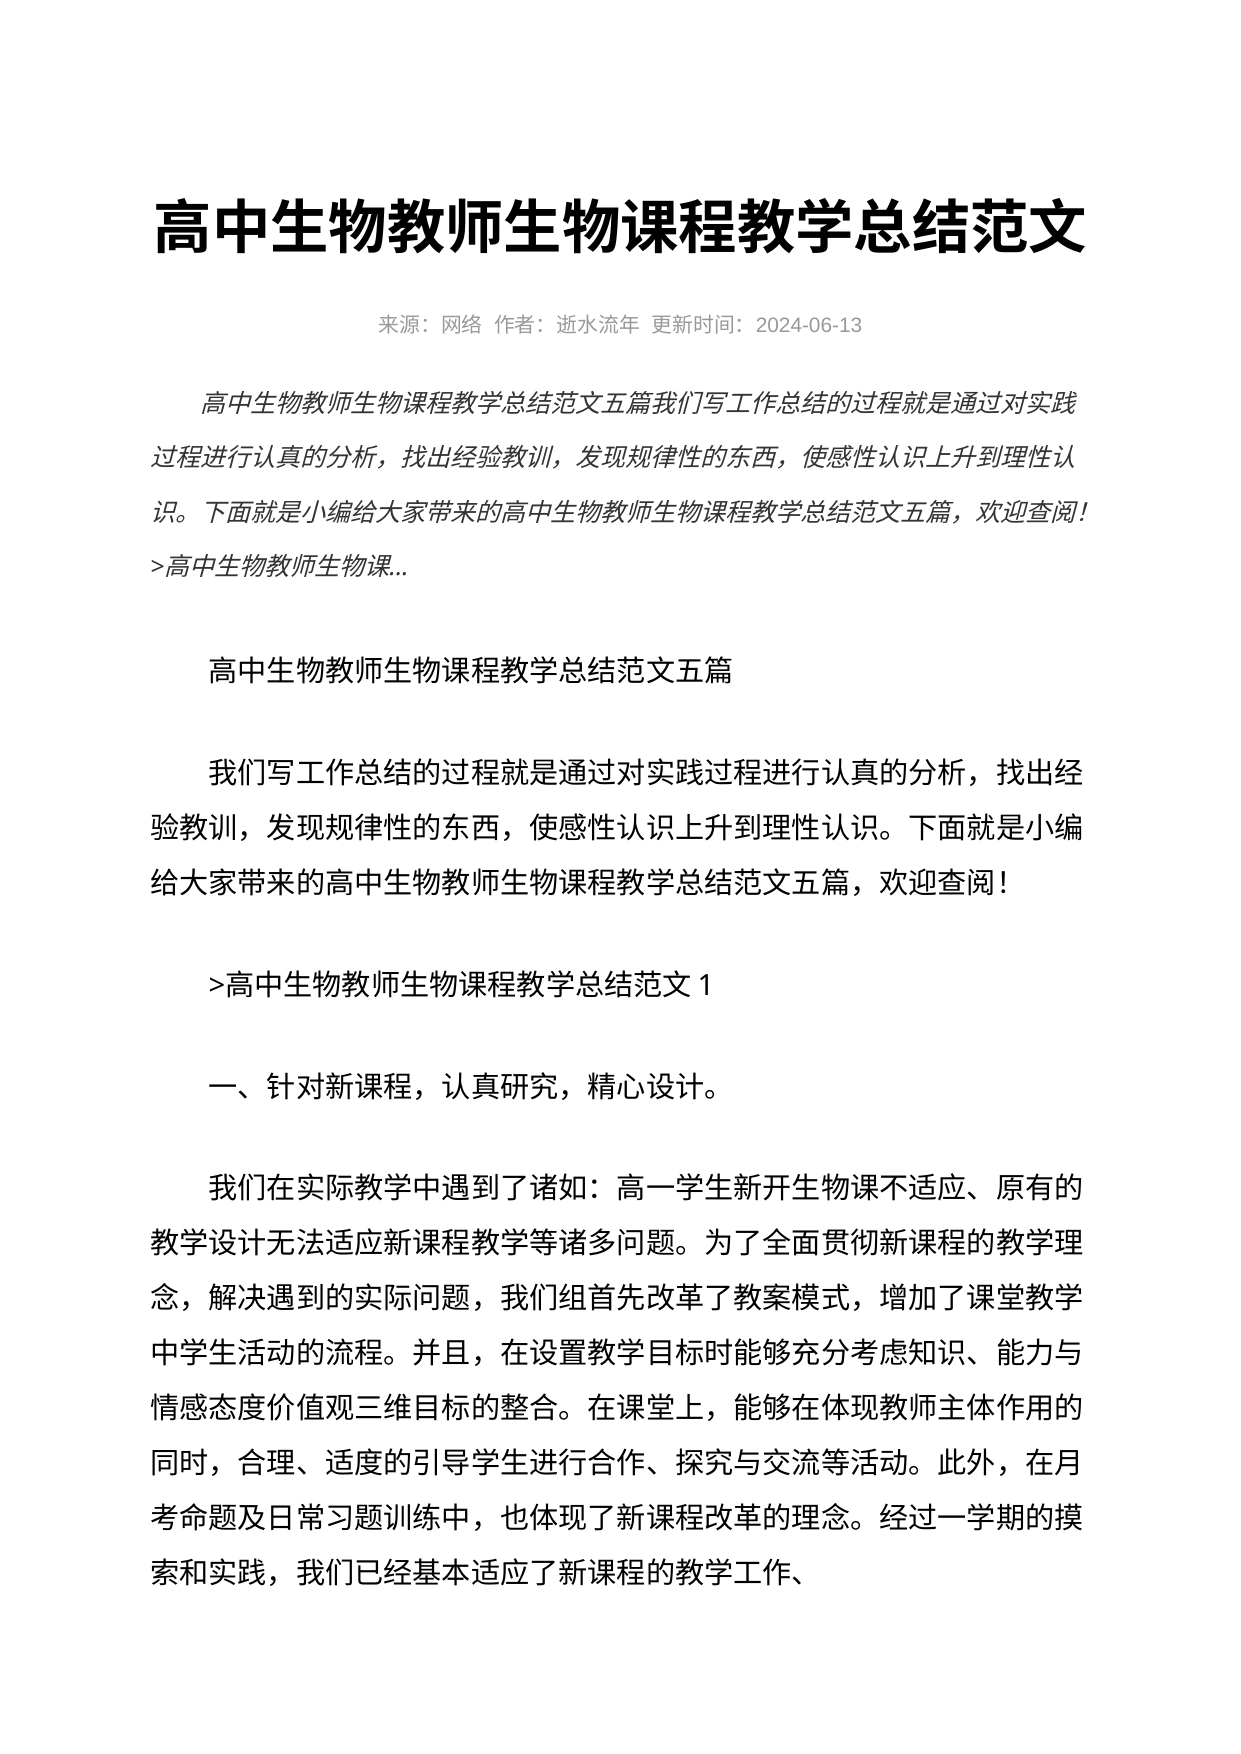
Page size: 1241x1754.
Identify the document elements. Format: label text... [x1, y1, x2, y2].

text 来源：网络 作者：逝水流年 更新时间：2024-06-13 [150, 313, 1090, 337]
text >高中生物教师生物课程教学总结范文1 [150, 961, 1090, 1003]
text 我们在实际教学中遇到了诸如：高一学生新开生物课不适应、原有的教学设计无法适应新课程教学等诸多问题。为了全面贯彻新课程的教学理念，解决遇到的实际问题，我们组首先改革了教案模式，增加了课堂教学中学生活动的流程。并且，在设置教学目标时能够充分考虑知识、能力与情感态度价值观三维目标的整合。在课堂上，能够在体现教师主体作用的同时，合理、适度的引导学生进行合作、探究与交流等活动。此外，在月考命题及日常习题训练中，也体现了新课程改革的理念。经过一学期的摸索和实践，我们已经基本适应了新课程的教学工作、 [150, 1165, 1090, 1591]
text 高中生物教师生物课程教学总结范文五篇 [150, 648, 1090, 690]
text 一、针对新课程，认真研究，精心设计。 [150, 1063, 1090, 1105]
text 高中生物教师生物课程教学总结范文五篇我们写工作总结的过程就是通过对实践过程进行认真的分析，找出经验教训，发现规律性的东西，使感性认识上升到理性认识。下面就是小编给大家带来的高中生物教师生物课程教学总结范文五篇，欢迎查阅！>高中生物教师生物课... [150, 383, 1090, 583]
subtitle 高中生物教师生物课程教学总结范文 [150, 181, 1090, 266]
text 我们写工作总结的过程就是通过对实践过程进行认真的分析，找出经验教训，发现规律性的东西，使感性认识上升到理性认识。下面就是小编给大家带来的高中生物教师生物课程教学总结范文五篇，欢迎查阅！ [150, 749, 1090, 902]
